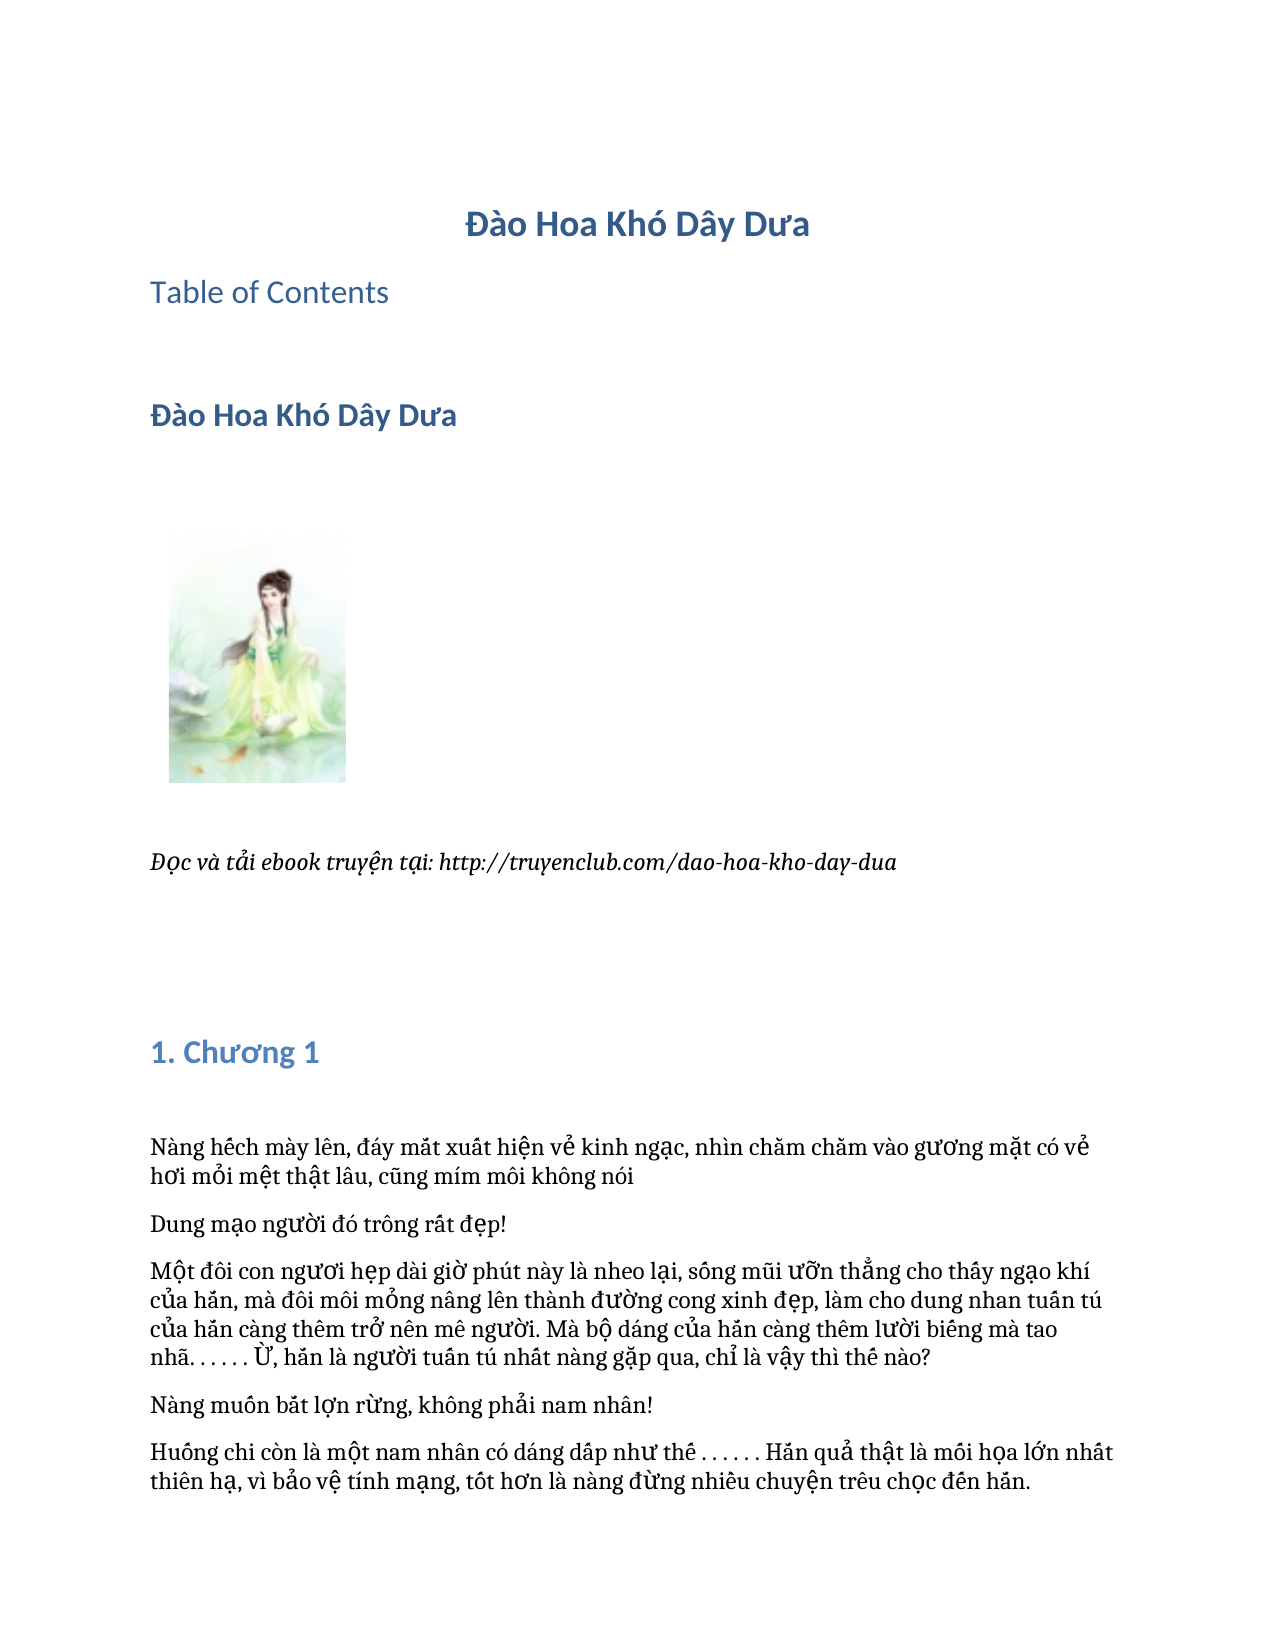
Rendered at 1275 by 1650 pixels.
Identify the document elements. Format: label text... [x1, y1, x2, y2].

text Nàng muốn bắt lợn rừng, không phải nam nhân! [150, 1391, 1125, 1419]
table_header [139, 529, 1275, 787]
text Huống chi còn là một nam nhân có dáng dấp như thế . . . . . . Hắn quả thật là mối họa lớn nhất thiên hạ, vì bảo vệ tính mạng, tốt hơn là nàng đừng nhiều chuyện trêu chọc đến hắn. [150, 1438, 1125, 1496]
picture [168, 533, 346, 783]
text Một đôi con ngươi hẹp dài giờ phút này là nheo lại, sống mũi ưỡn thẳng cho thấy ngạo khí của hắn, mà đôi môi mỏng nâng lên thành đường cong xinh đẹp, làm cho dung nhan tuấn tú của hắn càng thêm trở nên mê người. Mà bộ dáng của hắn càng thêm lười biếng mà tao nhã. . . . . . Ừ, hắn là người tuấn tú nhất nàng gặp qua, chỉ là vậy thì thế nào? [150, 1257, 1125, 1372]
text Nàng hếch mày lên, đáy mắt xuất hiện vẻ kinh ngạc, nhìn chằm chằm vào gương mặt có vẻ hơi mỏi mệt thật lâu, cũng mím môi không nói [150, 1076, 1125, 1191]
title Đào Hoa Khó Dây Dưa [150, 200, 1125, 246]
text Đọc và tải ebook truyện tại: http://truyenclub.com/dao-hoa-kho-day-dua [150, 791, 1125, 906]
text Dung mạo người đó trông rất đẹp! [150, 1209, 1125, 1238]
subtitle 1. Chương 1 [150, 1031, 1125, 1072]
subtitle Đào Hoa Khó Dây Dưa [150, 393, 1125, 434]
